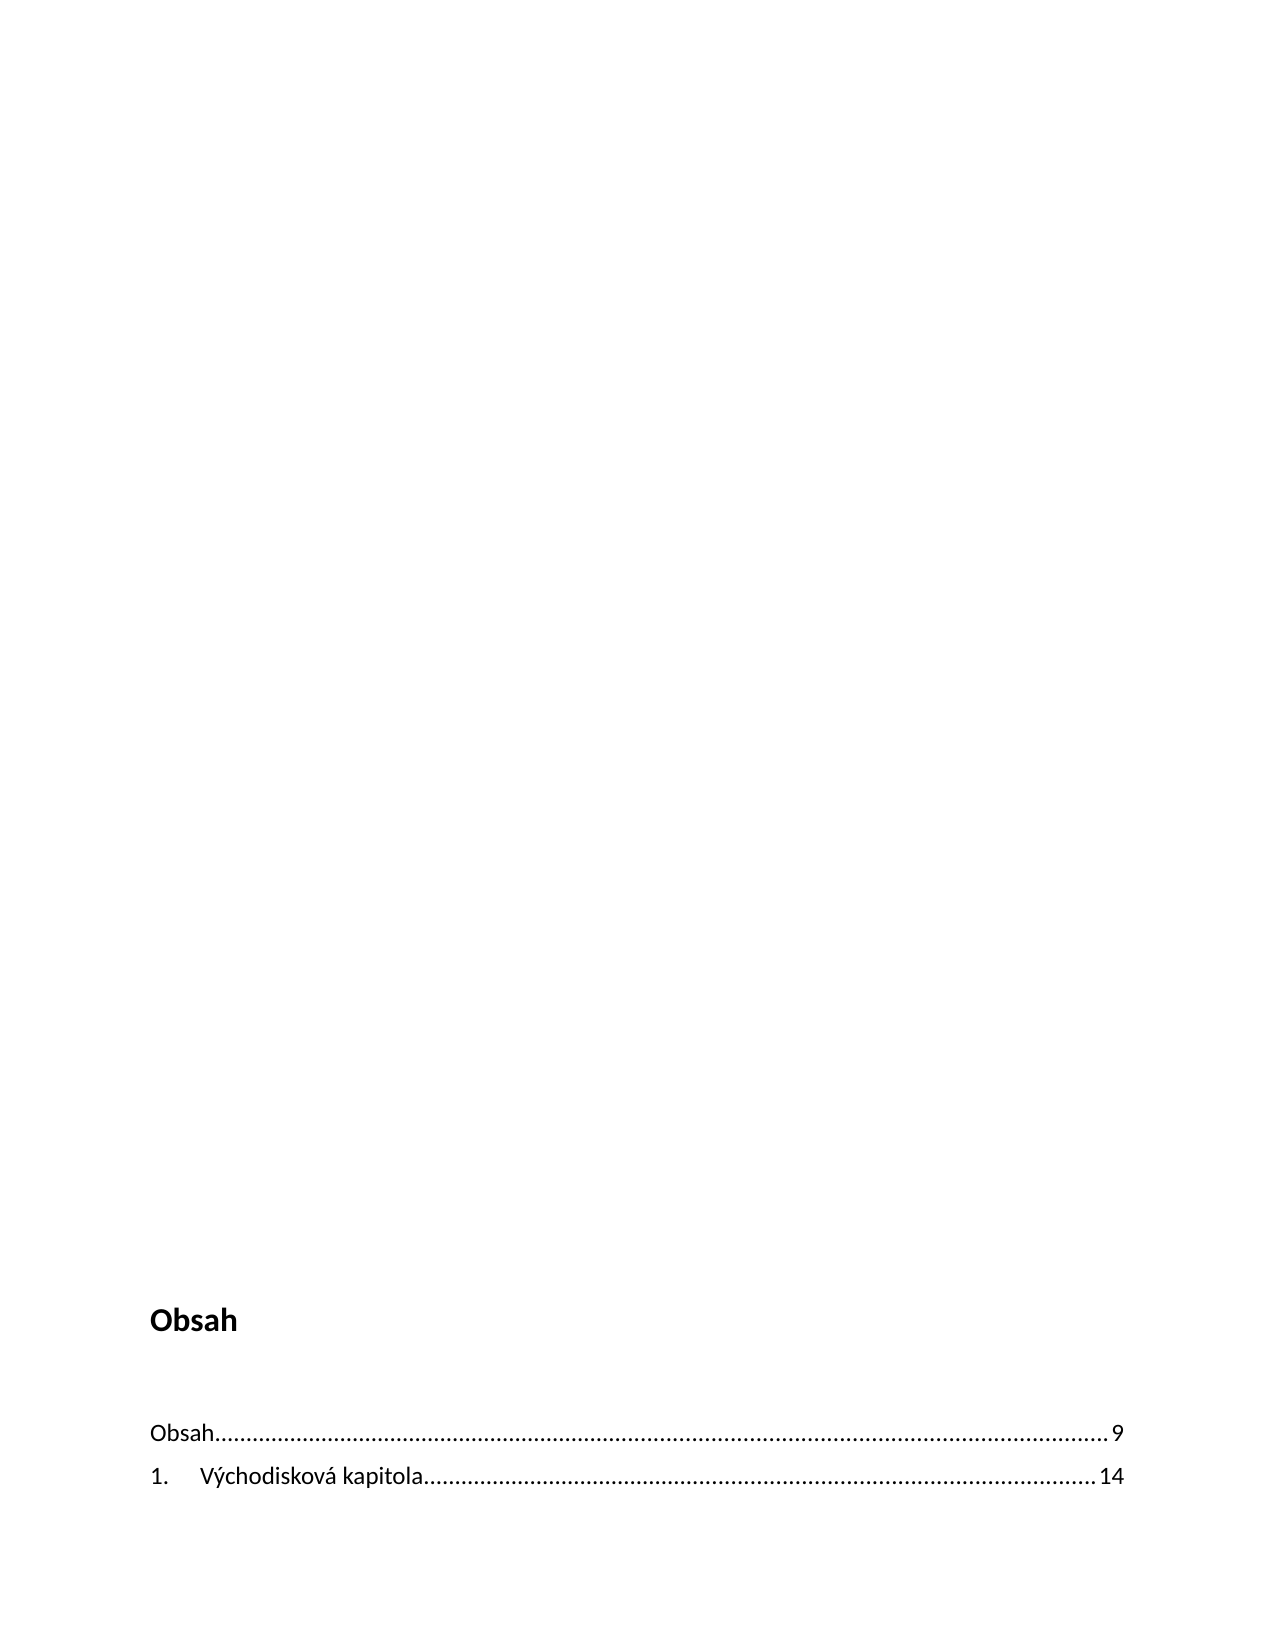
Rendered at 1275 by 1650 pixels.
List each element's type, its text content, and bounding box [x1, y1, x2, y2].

subtitle Obsah [150, 1299, 1125, 1339]
